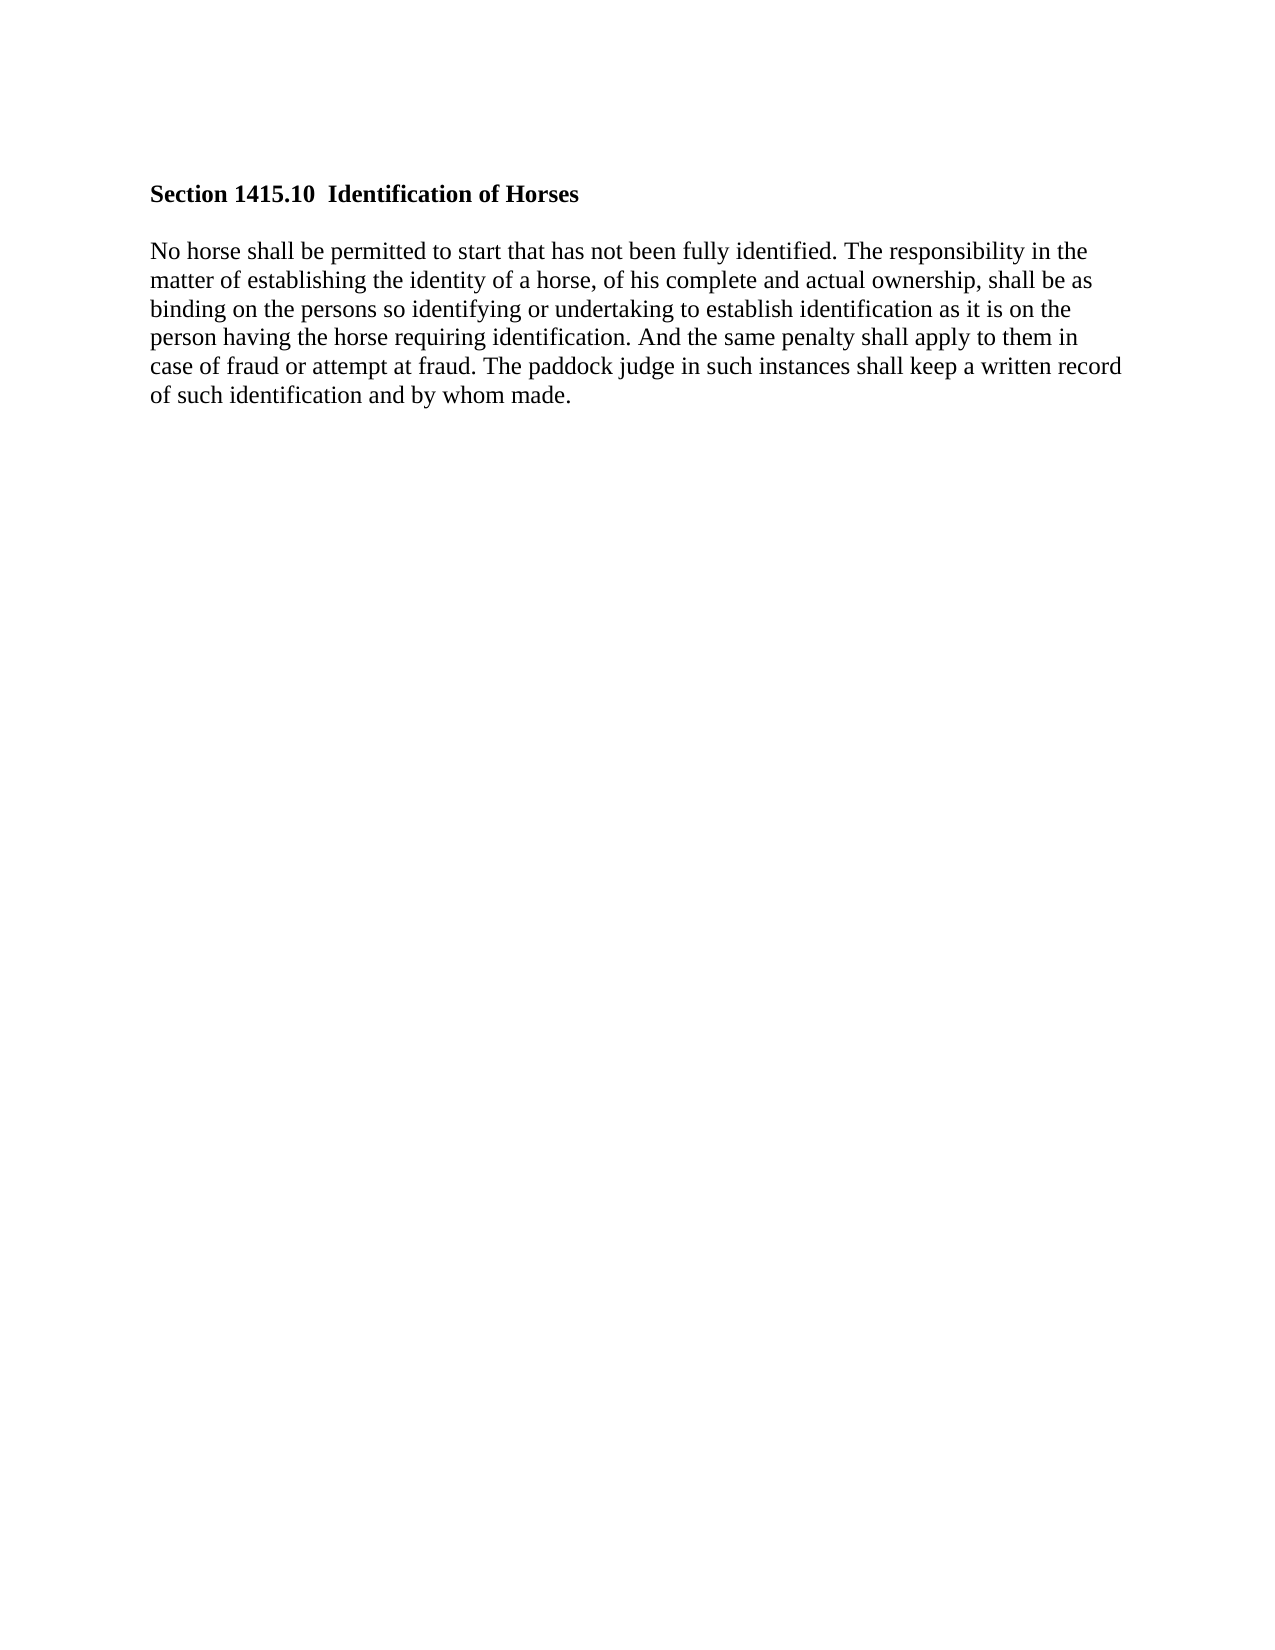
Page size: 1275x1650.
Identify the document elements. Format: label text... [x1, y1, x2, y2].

text Section 1415.10 Identification of Horses [150, 179, 1125, 207]
text No horse shall be permitted to start that has not been fully identified. The responsibility in the matter of establishing the identity of a horse, of his complete and actual ownership, shall be as binding on the persons so identifying or undertaking to establish identification as it is on the person having the horse requiring identification. And the same penalty shall apply to them in case of fraud or attempt at fraud. The paddock judge in such instances shall keep a written record of such identification and by whom made. [150, 236, 1125, 409]
